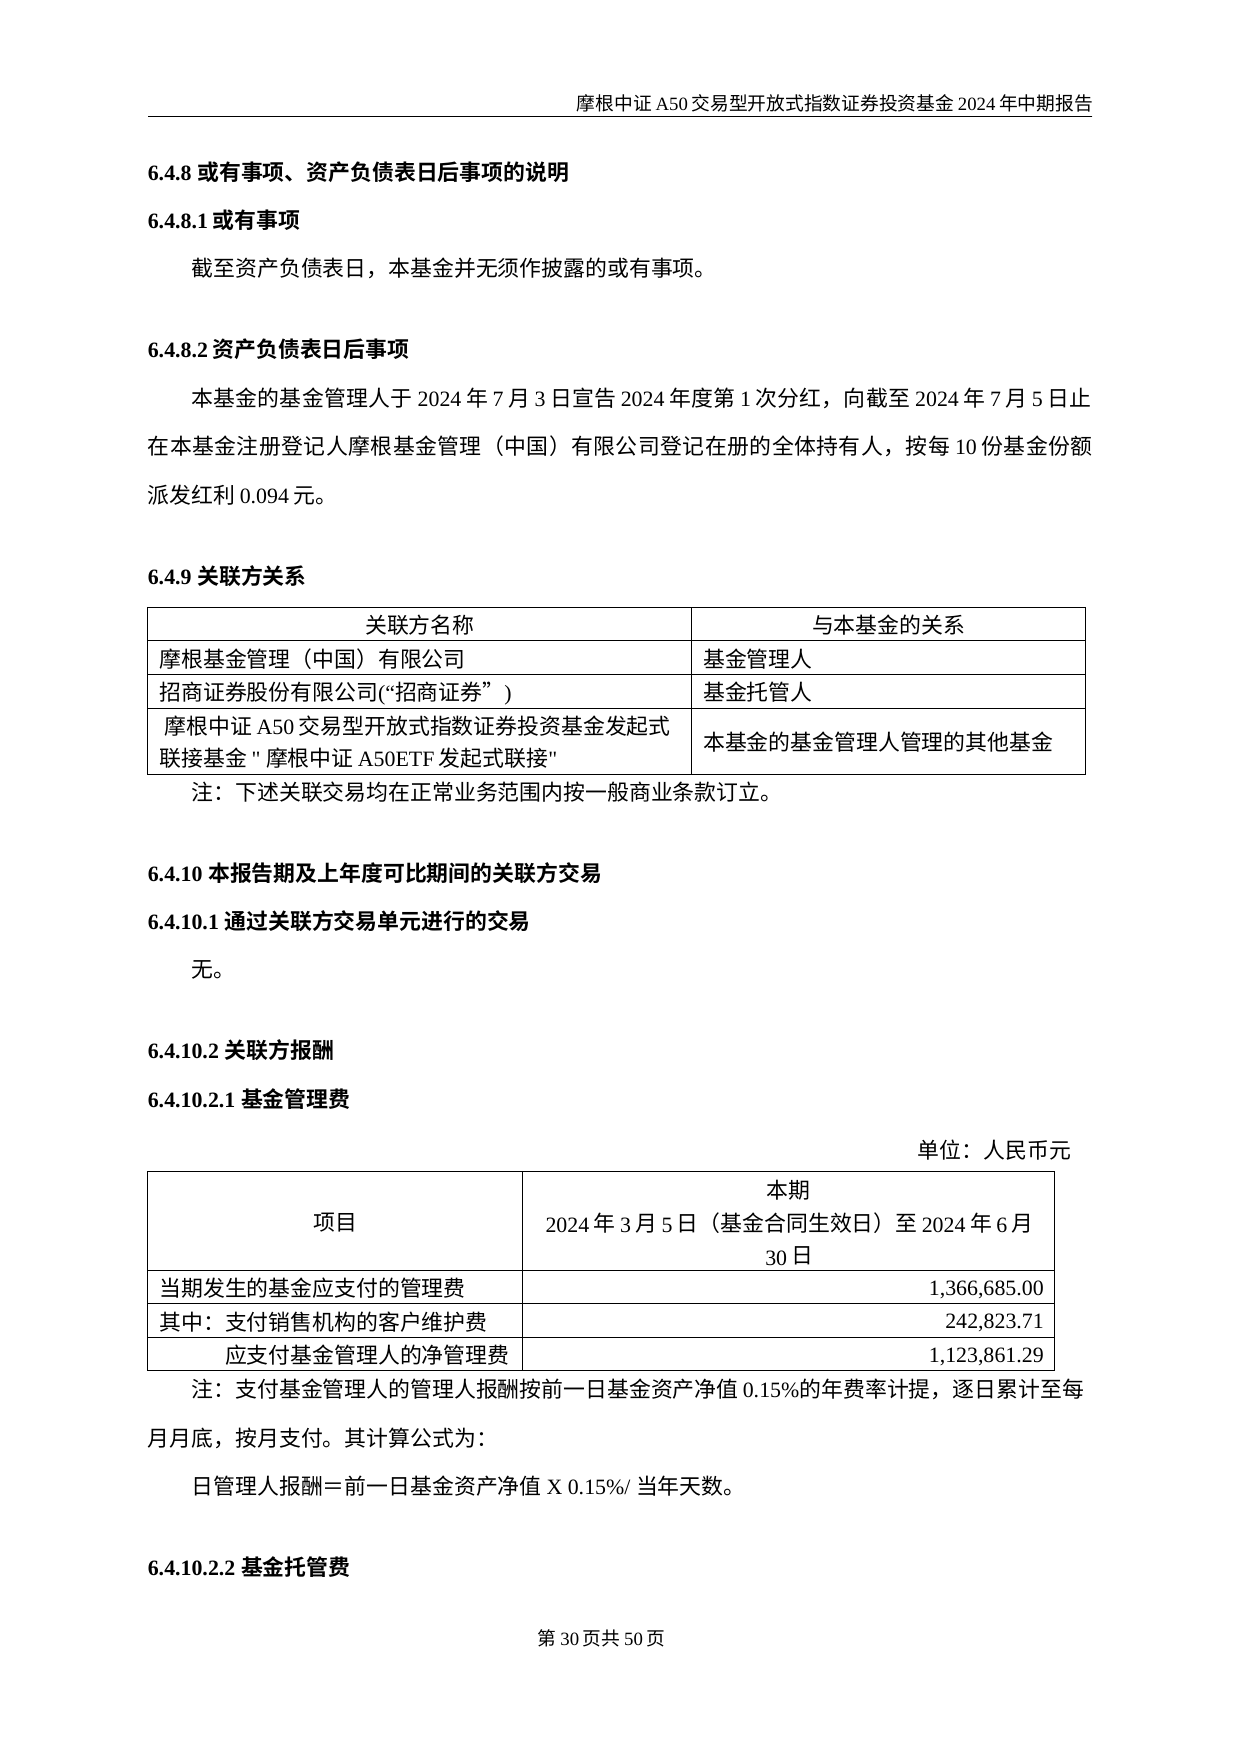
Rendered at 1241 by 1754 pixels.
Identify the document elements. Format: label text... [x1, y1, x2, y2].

text 单位：人民币元 [149, 1132, 1071, 1165]
text 本基金的基金管理人于2024年7月3日宣告2024年度第1次分红，向截至2024年7月5日止在本基金注册登记人摩根基金管理（中国）有限公司登记在册的全体持有人，按每10份基金份额派发红利0.094元。 [148, 380, 1092, 510]
table_cell 基金管理人 [692, 641, 1085, 674]
text 6.4.8 或有事项、资产负债表日后事项的说明 [148, 154, 1092, 187]
table_cell 当期发生的基金应支付的管理费 [148, 1271, 522, 1303]
table_cell 摩根中证A50交易型开放式指数证券投资基金发起式联接基金 " 摩根中证A50ETF发起式联接" [148, 709, 691, 773]
text 6.4.10.1 通过关联方交易单元进行的交易 [148, 904, 1092, 936]
table_cell 其中：支付销售机构的客户维护费 [148, 1304, 522, 1337]
text 6.4.9 关联方关系 [148, 558, 1092, 591]
text 日管理人报酬＝前一日基金资产净值 X 0.15%/ 当年天数。 [148, 1468, 1092, 1501]
text 6.4.8.2资产负债表日后事项 [148, 332, 1092, 364]
table_header 与本基金的关系 [692, 608, 1085, 640]
table_cell 招商证券股份有限公司(“招商证券”) [148, 675, 691, 707]
text 6.4.10 本报告期及上年度可比期间的关联方交易 [148, 855, 1092, 888]
text 6.4.10.2 关联方报酬 [148, 1033, 1092, 1065]
text 6.4.10.2.2 基金托管费 [148, 1549, 1092, 1582]
text 6.4.8.1或有事项 [148, 203, 1092, 235]
table_cell 1,366,685.00 [523, 1271, 1054, 1303]
table_header 项目 [148, 1172, 522, 1270]
table_cell 本基金的基金管理人管理的其他基金 [692, 709, 1085, 773]
text 注：下述关联交易均在正常业务范围内按一般商业条款订立。 [148, 774, 1092, 807]
table_header 关联方名称 [148, 608, 691, 640]
table_cell 1,123,861.29 [523, 1338, 1054, 1370]
table_cell 应支付基金管理人的净管理费 [148, 1338, 522, 1370]
text 截至资产负债表日，本基金并无须作披露的或有事项。 [148, 251, 1092, 283]
text 注：支付基金管理人的管理人报酬按前一日基金资产净值0.15%的年费率计提，逐日累计至每月月底，按月支付。其计算公式为： [148, 1371, 1092, 1453]
text 无。 [148, 952, 1092, 984]
table_header 本期 2024年3月5日（基金合同生效日）至2024年6月30日 [523, 1172, 1054, 1270]
table_cell 摩根基金管理（中国）有限公司 [148, 641, 691, 674]
table_cell 242,823.71 [523, 1304, 1054, 1337]
table_cell 基金托管人 [692, 675, 1085, 707]
text 6.4.10.2.1 基金管理费 [148, 1081, 1092, 1114]
